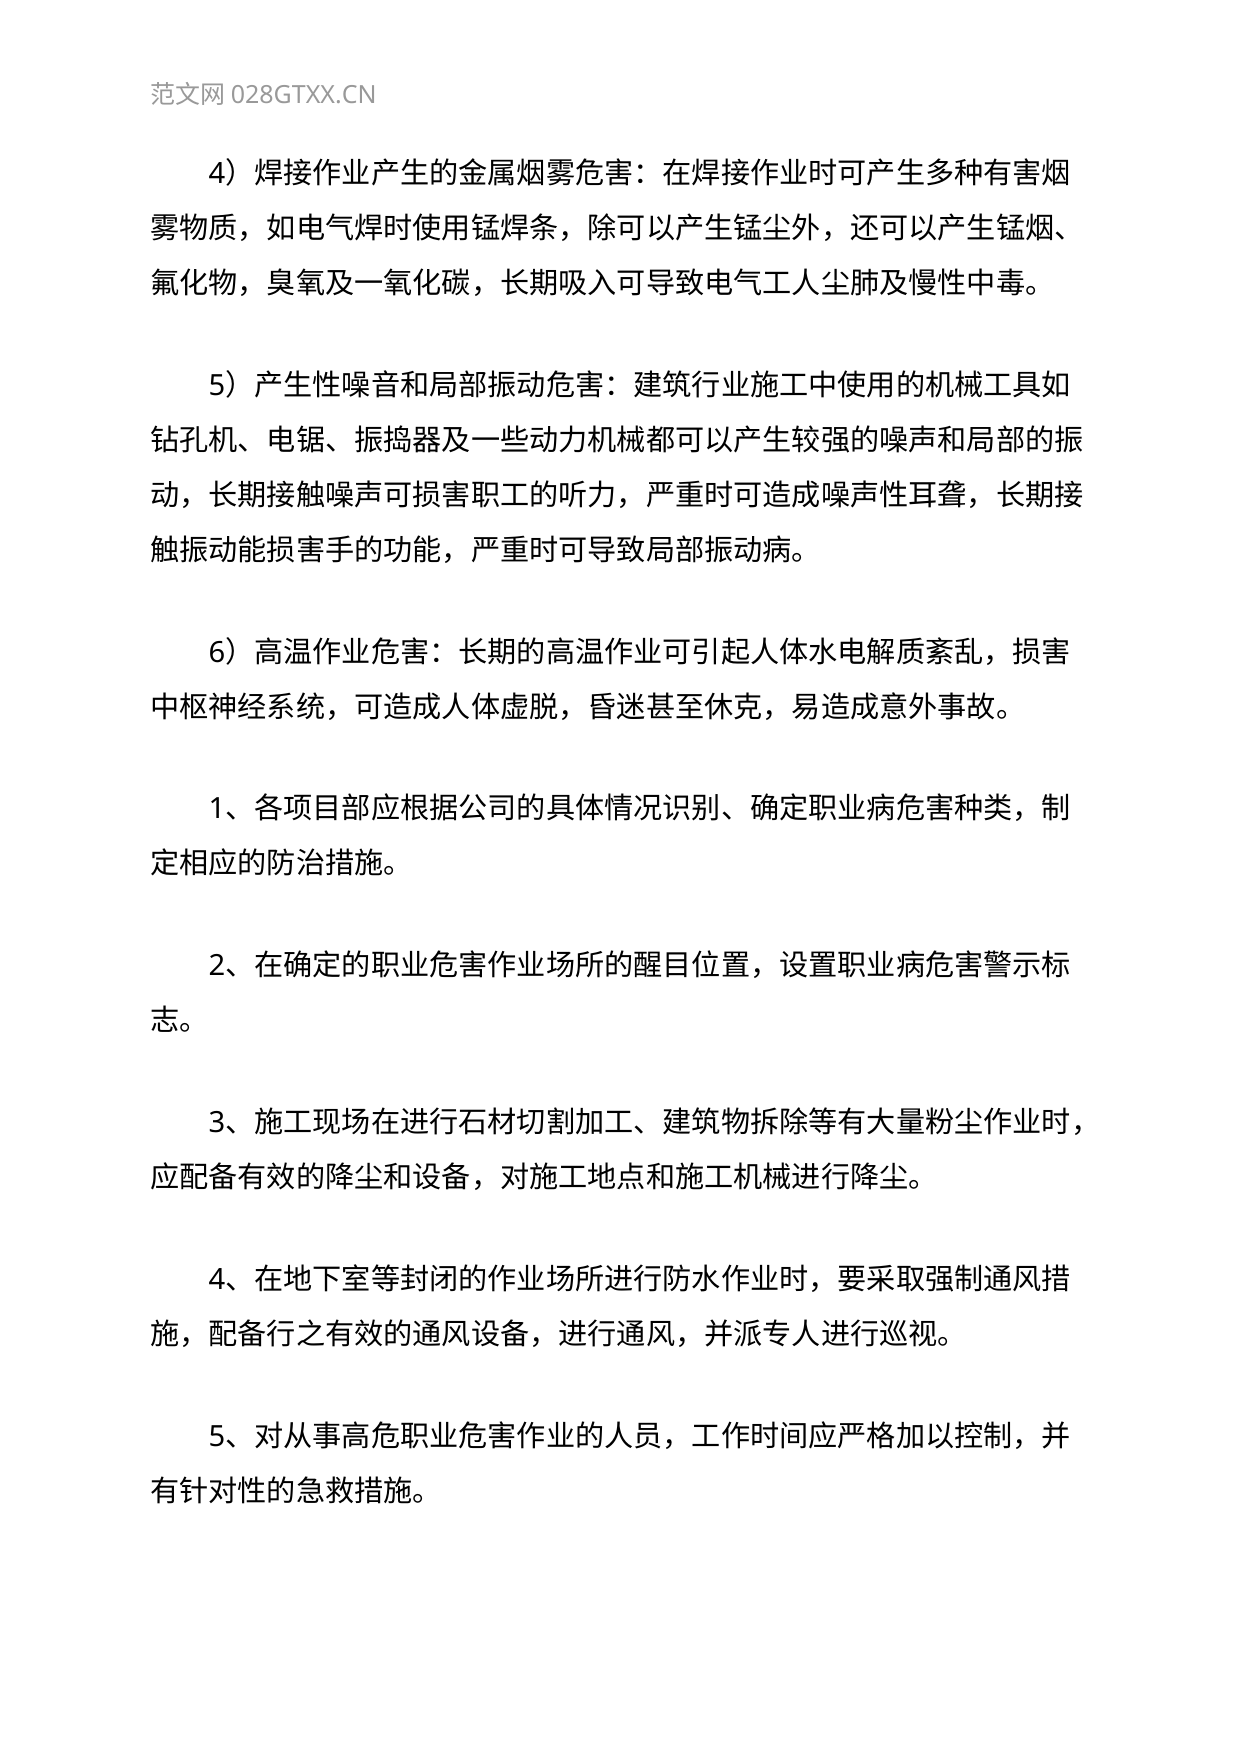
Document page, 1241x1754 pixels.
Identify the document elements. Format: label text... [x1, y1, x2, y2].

text 4）焊接作业产生的金属烟雾危害：在焊接作业时可产生多种有害烟雾物质，如电气焊时使用锰焊条，除可以产生锰尘外，还可以产生锰烟、氟化物，臭氧及一氧化碳，长期吸入可导致电气工人尘肺及慢性中毒。 [150, 150, 1090, 302]
text 1、各项目部应根据公司的具体情况识别、确定职业病危害种类，制定相应的防治措施。 [150, 785, 1090, 882]
text 5）产生性噪音和局部振动危害：建筑行业施工中使用的机械工具如钻孔机、电锯、振捣器及一些动力机械都可以产生较强的噪声和局部的振动，长期接触噪声可损害职工的听力，严重时可造成噪声性耳聋，长期接触振动能损害手的功能，严重时可导致局部振动病。 [150, 362, 1090, 569]
text 5、对从事高危职业危害作业的人员，工作时间应严格加以控制，并有针对性的急救措施。 [150, 1412, 1090, 1509]
text 4、在地下室等封闭的作业场所进行防水作业时，要采取强制通风措施，配备行之有效的通风设备，进行通风，并派专人进行巡视。 [150, 1255, 1090, 1353]
text 2、在确定的职业危害作业场所的醒目位置，设置职业病危害警示标志。 [150, 942, 1090, 1039]
text 6）高温作业危害：长期的高温作业可引起人体水电解质紊乱，损害中枢神经系统，可造成人体虚脱，昏迷甚至休克，易造成意外事故。 [150, 628, 1090, 726]
text 3、施工现场在进行石材切割加工、建筑物拆除等有大量粉尘作业时，应配备有效的降尘和设备，对施工地点和施工机械进行降尘。 [150, 1098, 1090, 1196]
